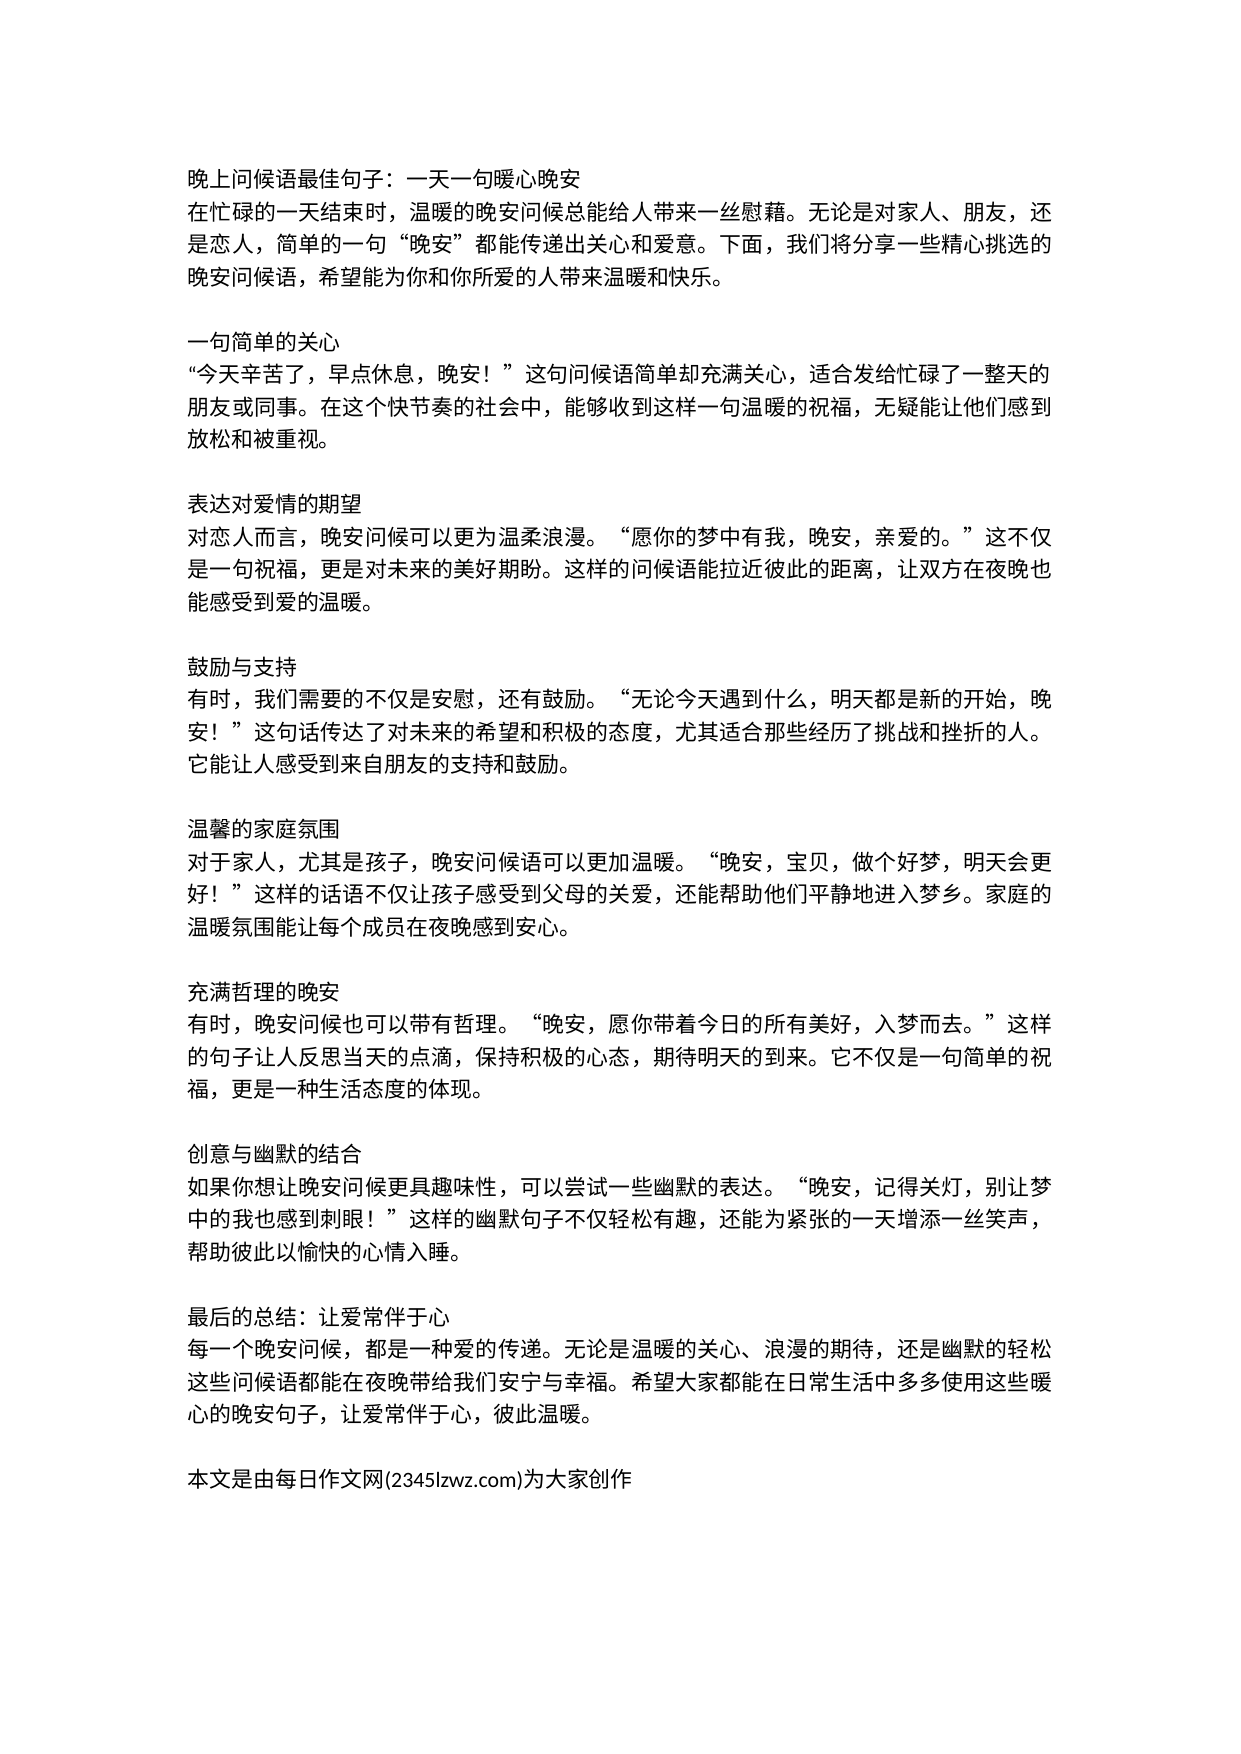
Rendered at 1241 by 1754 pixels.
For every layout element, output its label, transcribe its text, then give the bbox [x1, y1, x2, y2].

text 如果你想让晚安问候更具趣味性，可以尝试一些幽默的表达。“晚安，记得关灯，别让梦中的我也感到刺眼！”这样的幽默句子不仅轻松有趣，还能为紧张的一天增添一丝笑声，帮助彼此以愉快的心情入睡。 [187, 1169, 1053, 1267]
text 充满哲理的晚安 [187, 974, 1053, 1007]
text 在忙碌的一天结束时，温暖的晚安问候总能给人带来一丝慰藉。无论是对家人、朋友，还是恋人，简单的一句“晚安”都能传递出关心和爱意。下面，我们将分享一些精心挑选的晚安问候语，希望能为你和你所爱的人带来温暖和快乐。 [187, 194, 1053, 292]
text 每一个晚安问候，都是一种爱的传递。无论是温暖的关心、浪漫的期待，还是幽默的轻松，这些问候语都能在夜晚带给我们安宁与幸福。希望大家都能在日常生活中多多使用这些暖心的晚安句子，让爱常伴于心，彼此温暖。 [187, 1332, 1053, 1429]
text “今天辛苦了，早点休息，晚安！”这句问候语简单却充满关心，适合发给忙碌了一整天的朋友或同事。在这个快节奏的社会中，能够收到这样一句温暖的祝福，无疑能让他们感到放松和被重视。 [187, 357, 1053, 454]
text 创意与幽默的结合 [187, 1137, 1053, 1169]
text 鼓励与支持 [187, 649, 1053, 682]
text 温馨的家庭氛围 [187, 812, 1053, 844]
text 表达对爱情的期望 [187, 487, 1053, 519]
text 有时，我们需要的不仅是安慰，还有鼓励。“无论今天遇到什么，明天都是新的开始，晚安！”这句话传达了对未来的希望和积极的态度，尤其适合那些经历了挑战和挫折的人。它能让人感受到来自朋友的支持和鼓励。 [187, 682, 1053, 779]
text 对恋人而言，晚安问候可以更为温柔浪漫。“愿你的梦中有我，晚安，亲爱的。”这不仅是一句祝福，更是对未来的美好期盼。这样的问候语能拉近彼此的距离，让双方在夜晚也能感受到爱的温暖。 [187, 519, 1053, 617]
text 最后的总结：让爱常伴于心 [187, 1299, 1053, 1332]
text 有时，晚安问候也可以带有哲理。“晚安，愿你带着今日的所有美好，入梦而去。”这样的句子让人反思当天的点滴，保持积极的心态，期待明天的到来。它不仅是一句简单的祝福，更是一种生活态度的体现。 [187, 1007, 1053, 1104]
text 一句简单的关心 [187, 324, 1053, 357]
text 对于家人，尤其是孩子，晚安问候语可以更加温暖。“晚安，宝贝，做个好梦，明天会更好！”这样的话语不仅让孩子感受到父母的关爱，还能帮助他们平静地进入梦乡。家庭的温暖氛围能让每个成员在夜晚感到安心。 [187, 844, 1053, 942]
text 本文是由每日作文网(2345lzwz.com)为大家创作 [187, 1462, 1053, 1494]
text 晚上问候语最佳句子：一天一句暖心晚安 [187, 162, 1053, 194]
